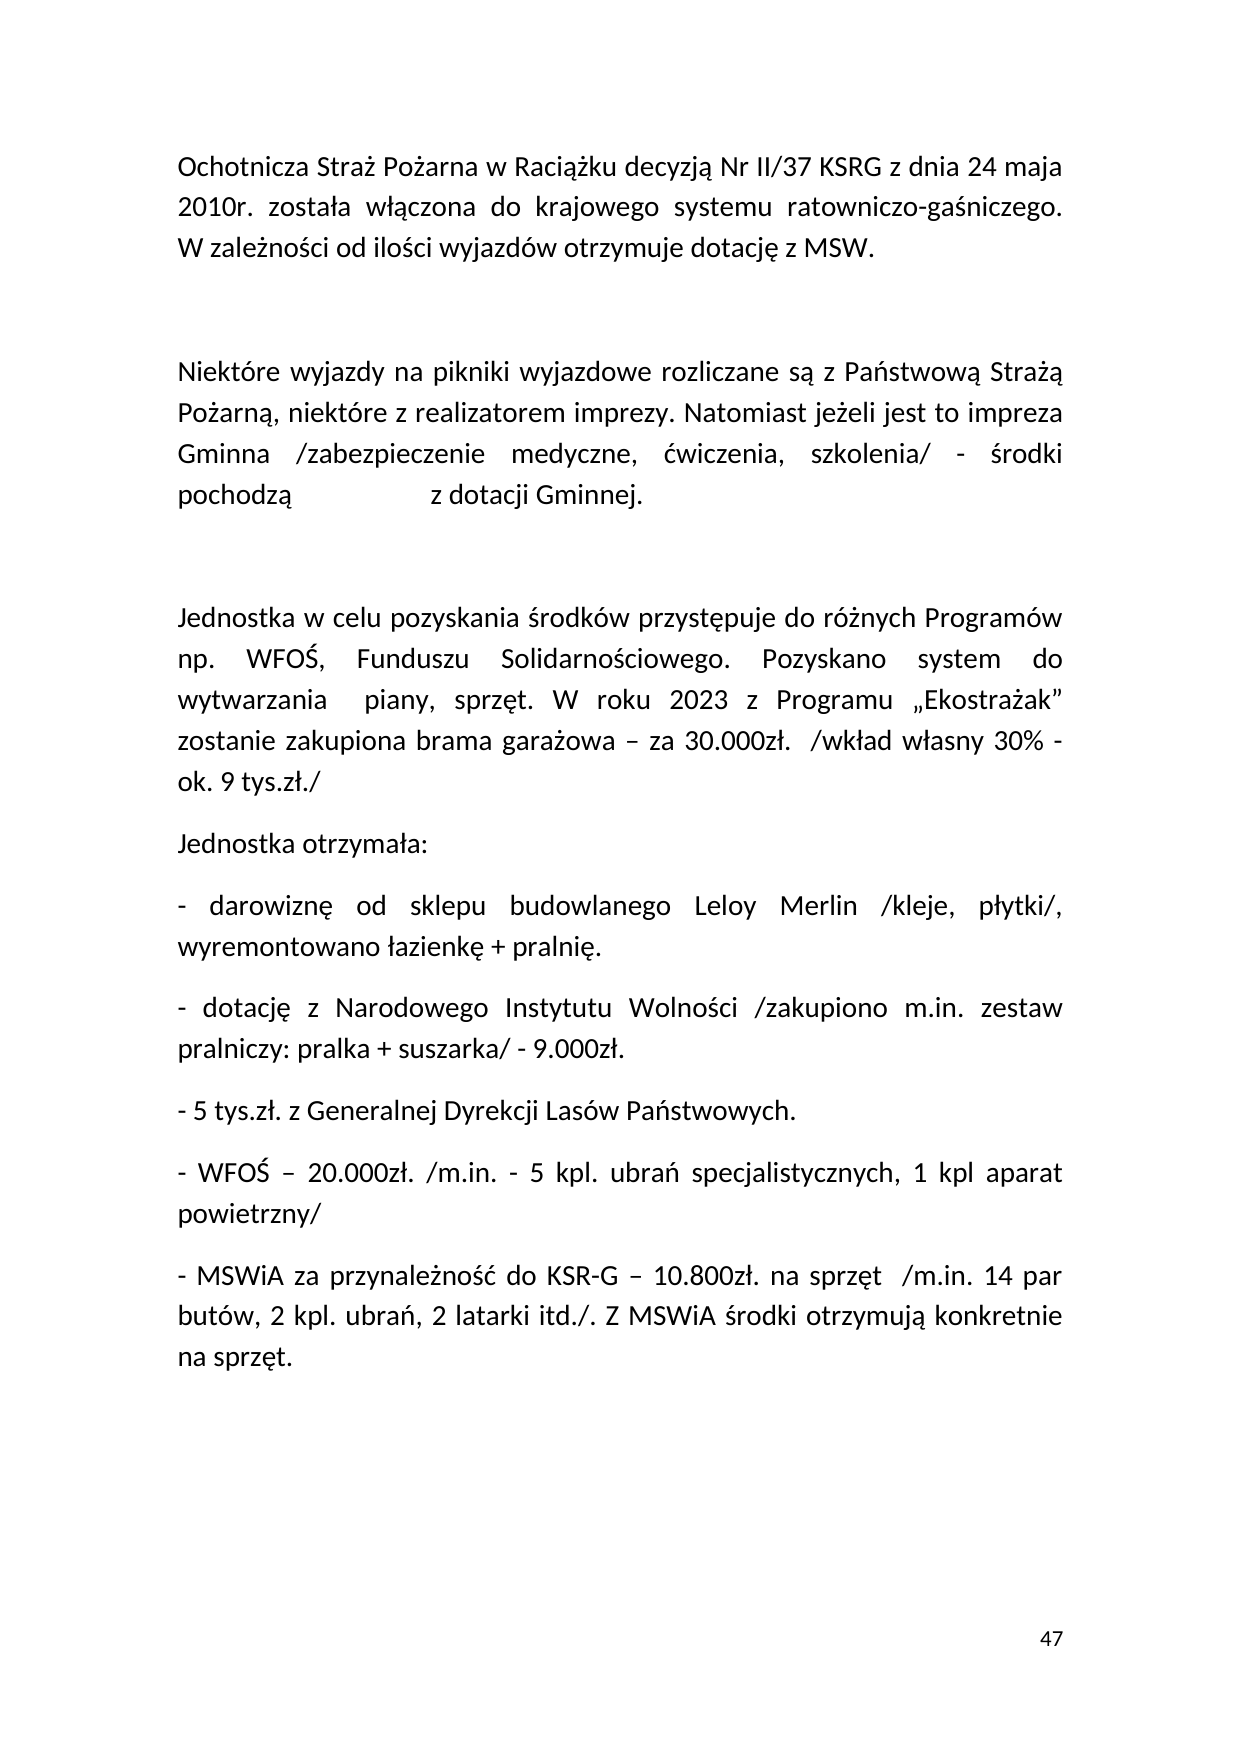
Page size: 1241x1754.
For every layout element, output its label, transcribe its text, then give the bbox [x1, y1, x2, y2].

text - MSWiA za przynależność do KSR-G – 10.800zł. na sprzęt /m.in. 14 par butów, 2 kpl. ubrań, 2 latarki itd./. Z MSWiA środki otrzymują konkretnie na sprzęt. [177, 1257, 1063, 1374]
text - dotację z Narodowego Instytutu Wolności /zakupiono m.in. zestaw pralniczy: pralka + suszarka/ - 9.000zł. [177, 989, 1063, 1066]
text - WFOŚ – 20.000zł. /m.in. - 5 kpl. ubrań specjalistycznych, 1 kpl aparat powietrzny/ [177, 1154, 1063, 1230]
text Niektóre wyjazdy na pikniki wyjazdowe rozliczane są z Państwową Strażą Pożarną, niektóre z realizatorem imprezy. Natomiast jeżeli jest to impreza Gminna /zabezpieczenie medyczne, ćwiczenia, szkolenia/ - środki pochodzą z dotacji Gminnej. [177, 353, 1063, 511]
text - 5 tys.zł. z Generalnej Dyrekcji Lasów Państwowych. [177, 1092, 1063, 1128]
text Jednostka otrzymała: [177, 825, 1063, 861]
text - darowiznę od sklepu budowlanego Leloy Merlin /kleje, płytki/, wyremontowano łazienkę + pralnię. [177, 887, 1063, 963]
text Ochotnicza Straż Pożarna w Raciążku decyzją Nr II/37 KSRG z dnia 24 maja 2010r. została włączona do krajowego systemu ratowniczo-gaśniczego. W zależności od ilości wyjazdów otrzymuje dotację z MSW. [177, 148, 1063, 265]
text Jednostka w celu pozyskania środków przystępuje do różnych Programów np. WFOŚ, Funduszu Solidarnościowego. Pozyskano system do wytwarzania piany, sprzęt. W roku 2023 z Programu „Ekostrażak” zostanie zakupiona brama garażowa – za 30.000zł. /wkład własny 30% - ok. 9 tys.zł./ [177, 599, 1063, 799]
